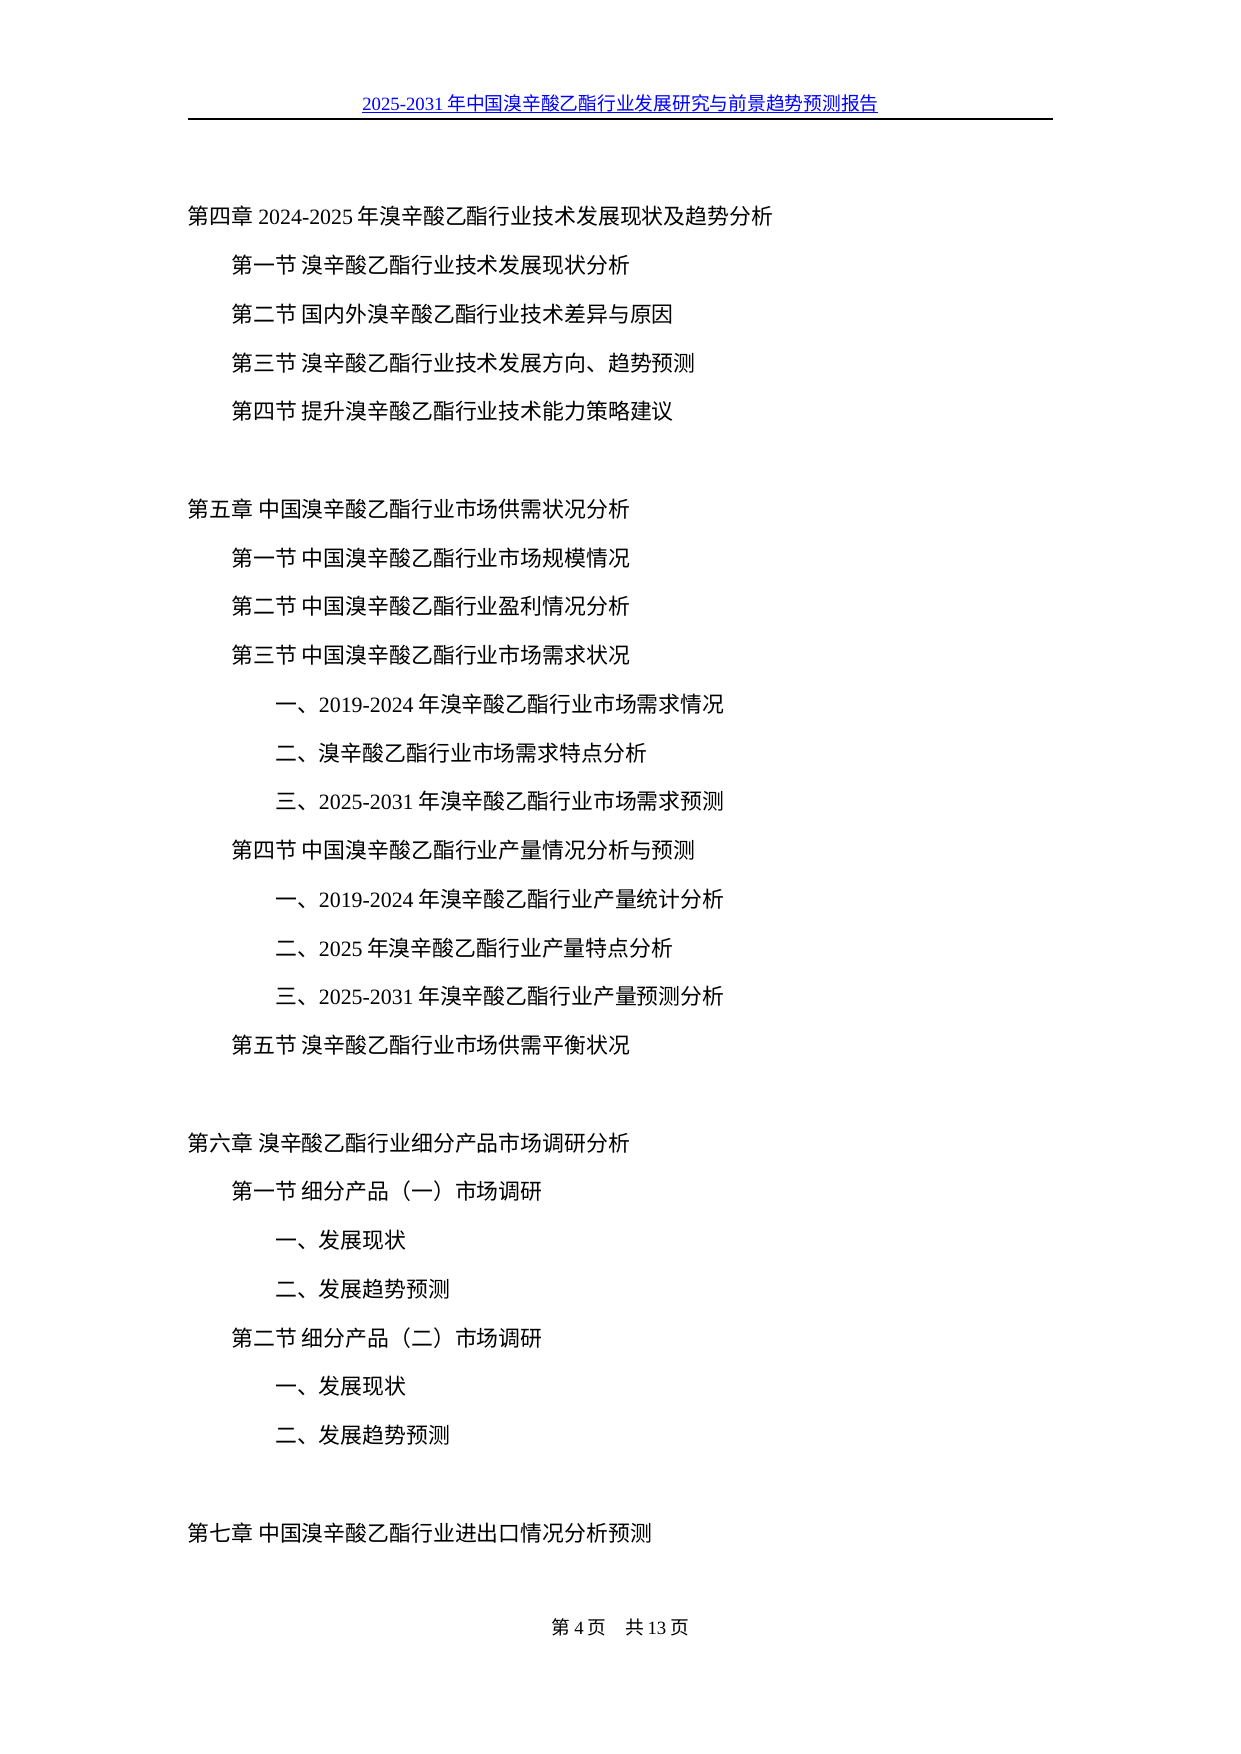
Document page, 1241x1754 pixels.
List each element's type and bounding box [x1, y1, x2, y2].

text [187, 150, 1053, 1548]
